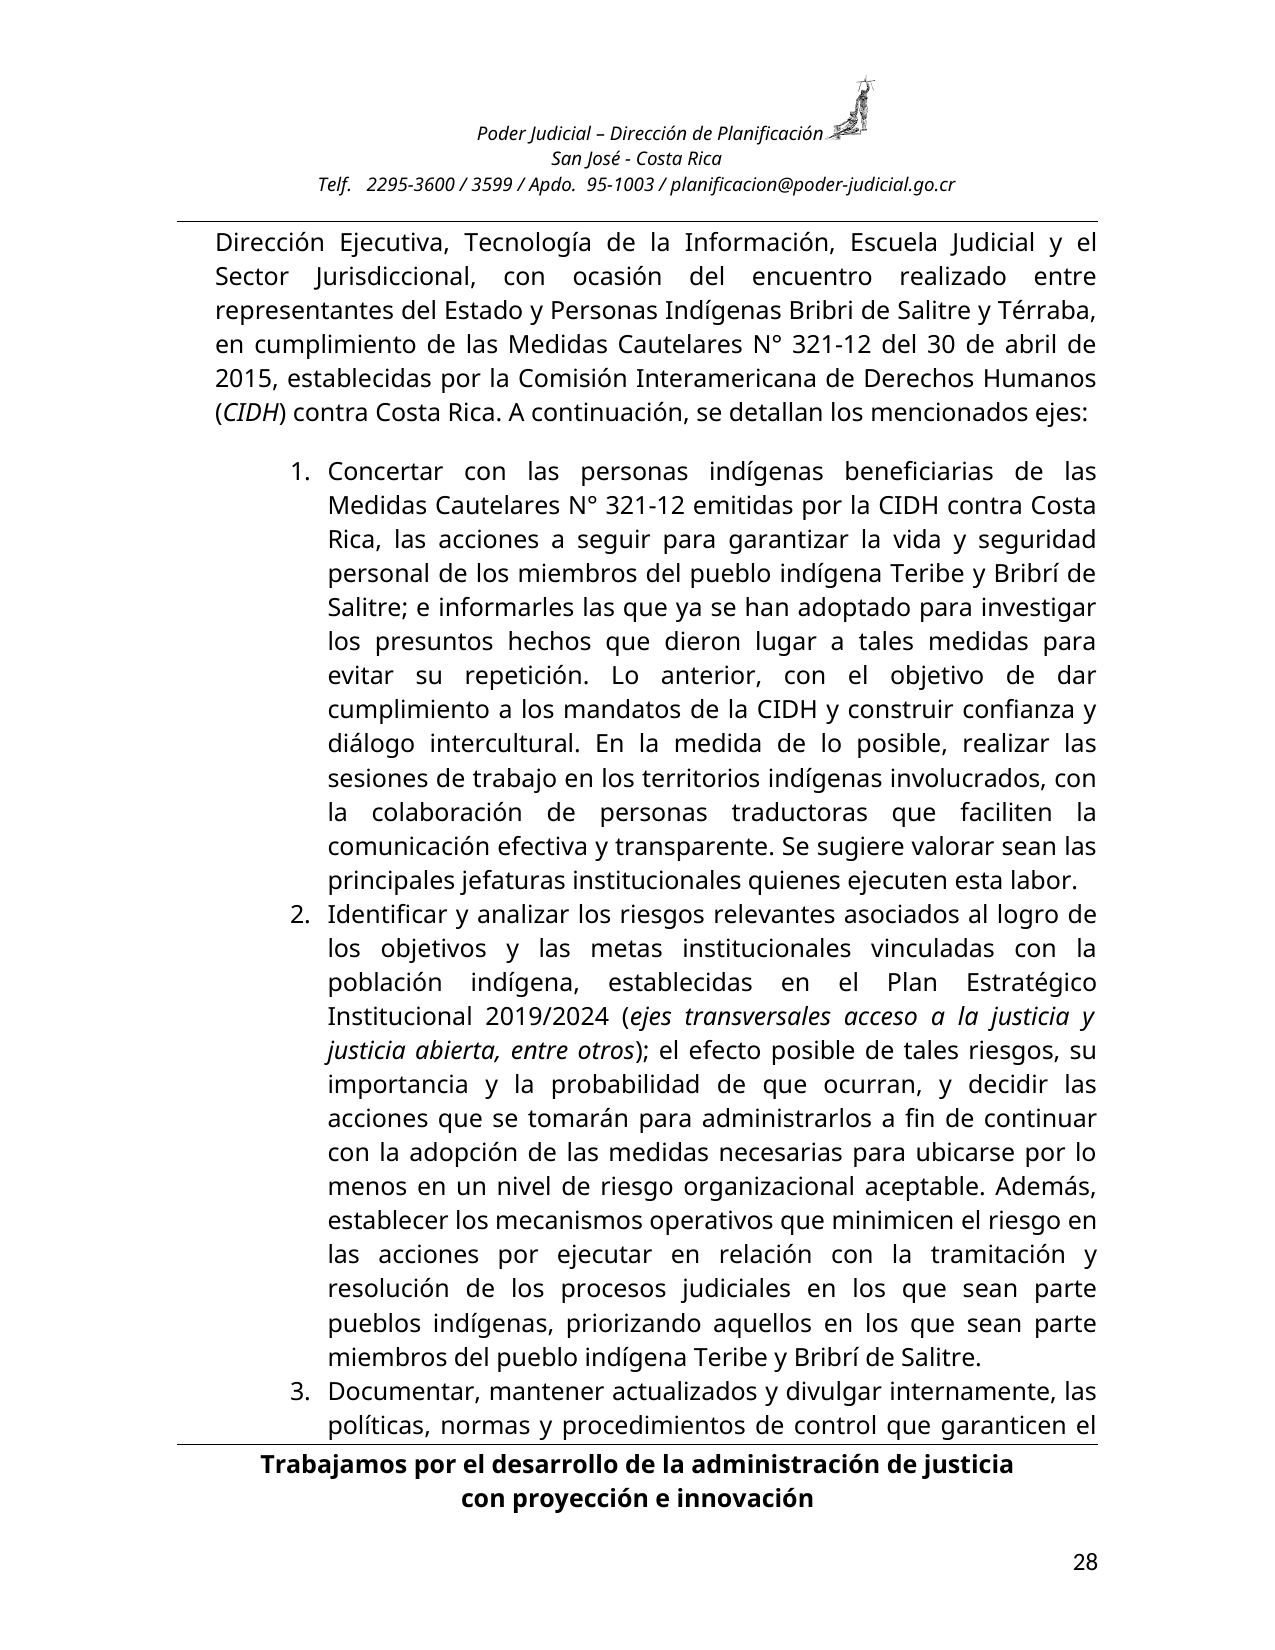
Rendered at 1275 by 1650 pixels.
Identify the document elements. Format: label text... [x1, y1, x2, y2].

list Identificar y analizar los riesgos relevantes asociados al logro de los objetivos y las metas institucionales vinculadas con la población indígena, establecidas en el Plan Estratégico Institucional 2019/2024 (ejes transversales acceso a la justicia y justicia abierta, entre otros); el efecto posible de tales riesgos, su importancia y la probabilidad de que ocurran, y decidir las acciones que se tomarán para administrarlos a fin de continuar con la adopción de las medidas necesarias para ubicarse por lo menos en un nivel de riesgo organizacional aceptable. Además, establecer los mecanismos operativos que minimicen el riesgo en las acciones por ejecutar en relación con la tramitación y resolución de los procesos judiciales en los que sean parte pueblos indígenas, priorizando aquellos en los que sean parte miembros del pueblo indígena Teribe y Bribrí de Salitre. [290, 896, 1098, 1373]
picture [823, 73, 877, 141]
list Concertar con las personas indígenas beneficiarias de las Medidas Cautelares N° 321-12 emitidas por la CIDH contra Costa Rica, las acciones a seguir para garantizar la vida y seguridad personal de los miembros del pueblo indígena Teribe y Bribrí de Salitre; e informarles las que ya se han adoptado para investigar los presuntos hechos que dieron lugar a tales medidas para evitar su repetición. Lo anterior, con el objetivo de dar cumplimiento a los mandatos de la CIDH y construir confianza y diálogo intercultural. En la medida de lo posible, realizar las sesiones de trabajo en los territorios indígenas involucrados, con la colaboración de personas traductoras que faciliten la comunicación efectiva y transparente. Se sugiere valorar sean las principales jefaturas institucionales quienes ejecuten esta labor. [290, 454, 1098, 896]
